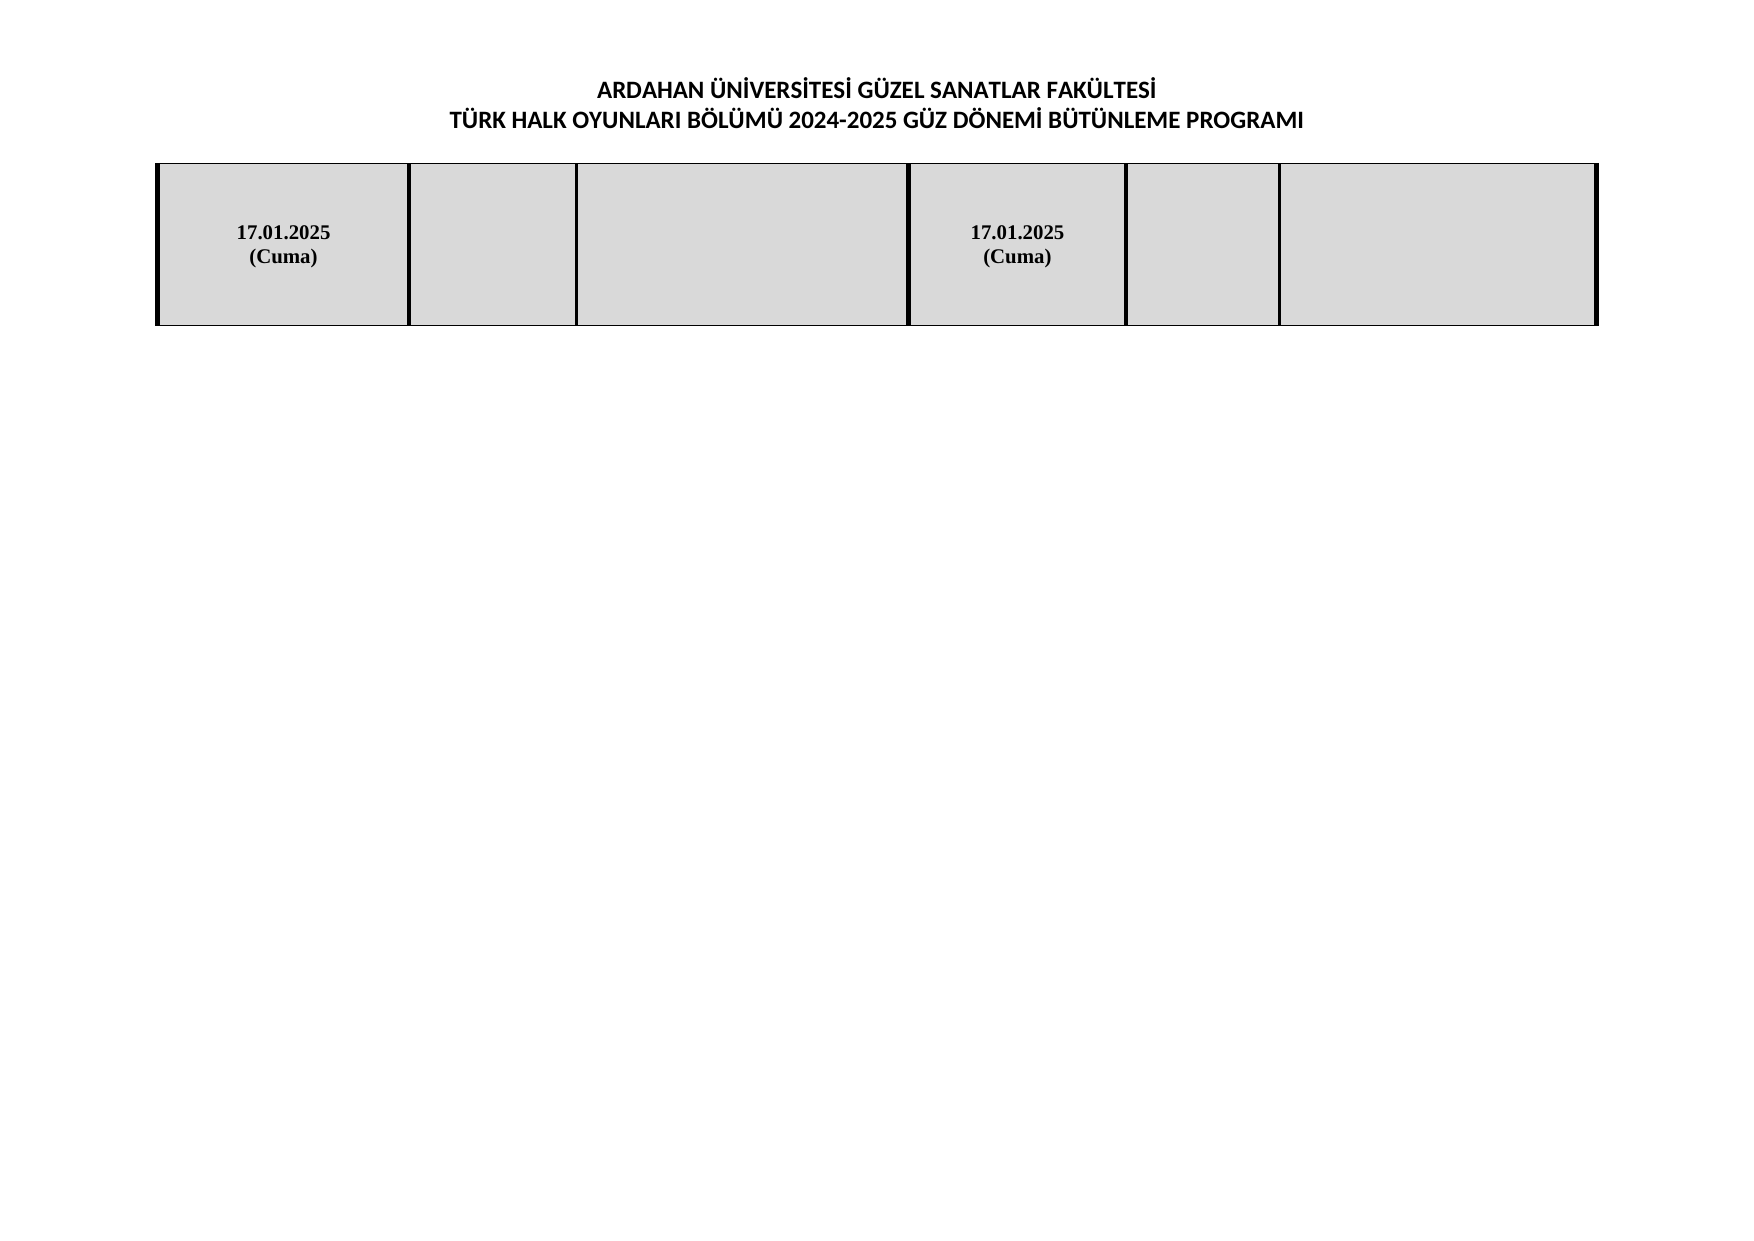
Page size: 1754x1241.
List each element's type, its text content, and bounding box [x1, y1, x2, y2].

table_cell [1281, 164, 1594, 325]
table_cell 17.01.2025 (Cuma) [160, 164, 407, 325]
table_cell 17.01.2025 (Cuma) [911, 164, 1124, 325]
table_cell [578, 164, 906, 325]
table_cell [1128, 164, 1278, 325]
table_cell [411, 164, 575, 325]
